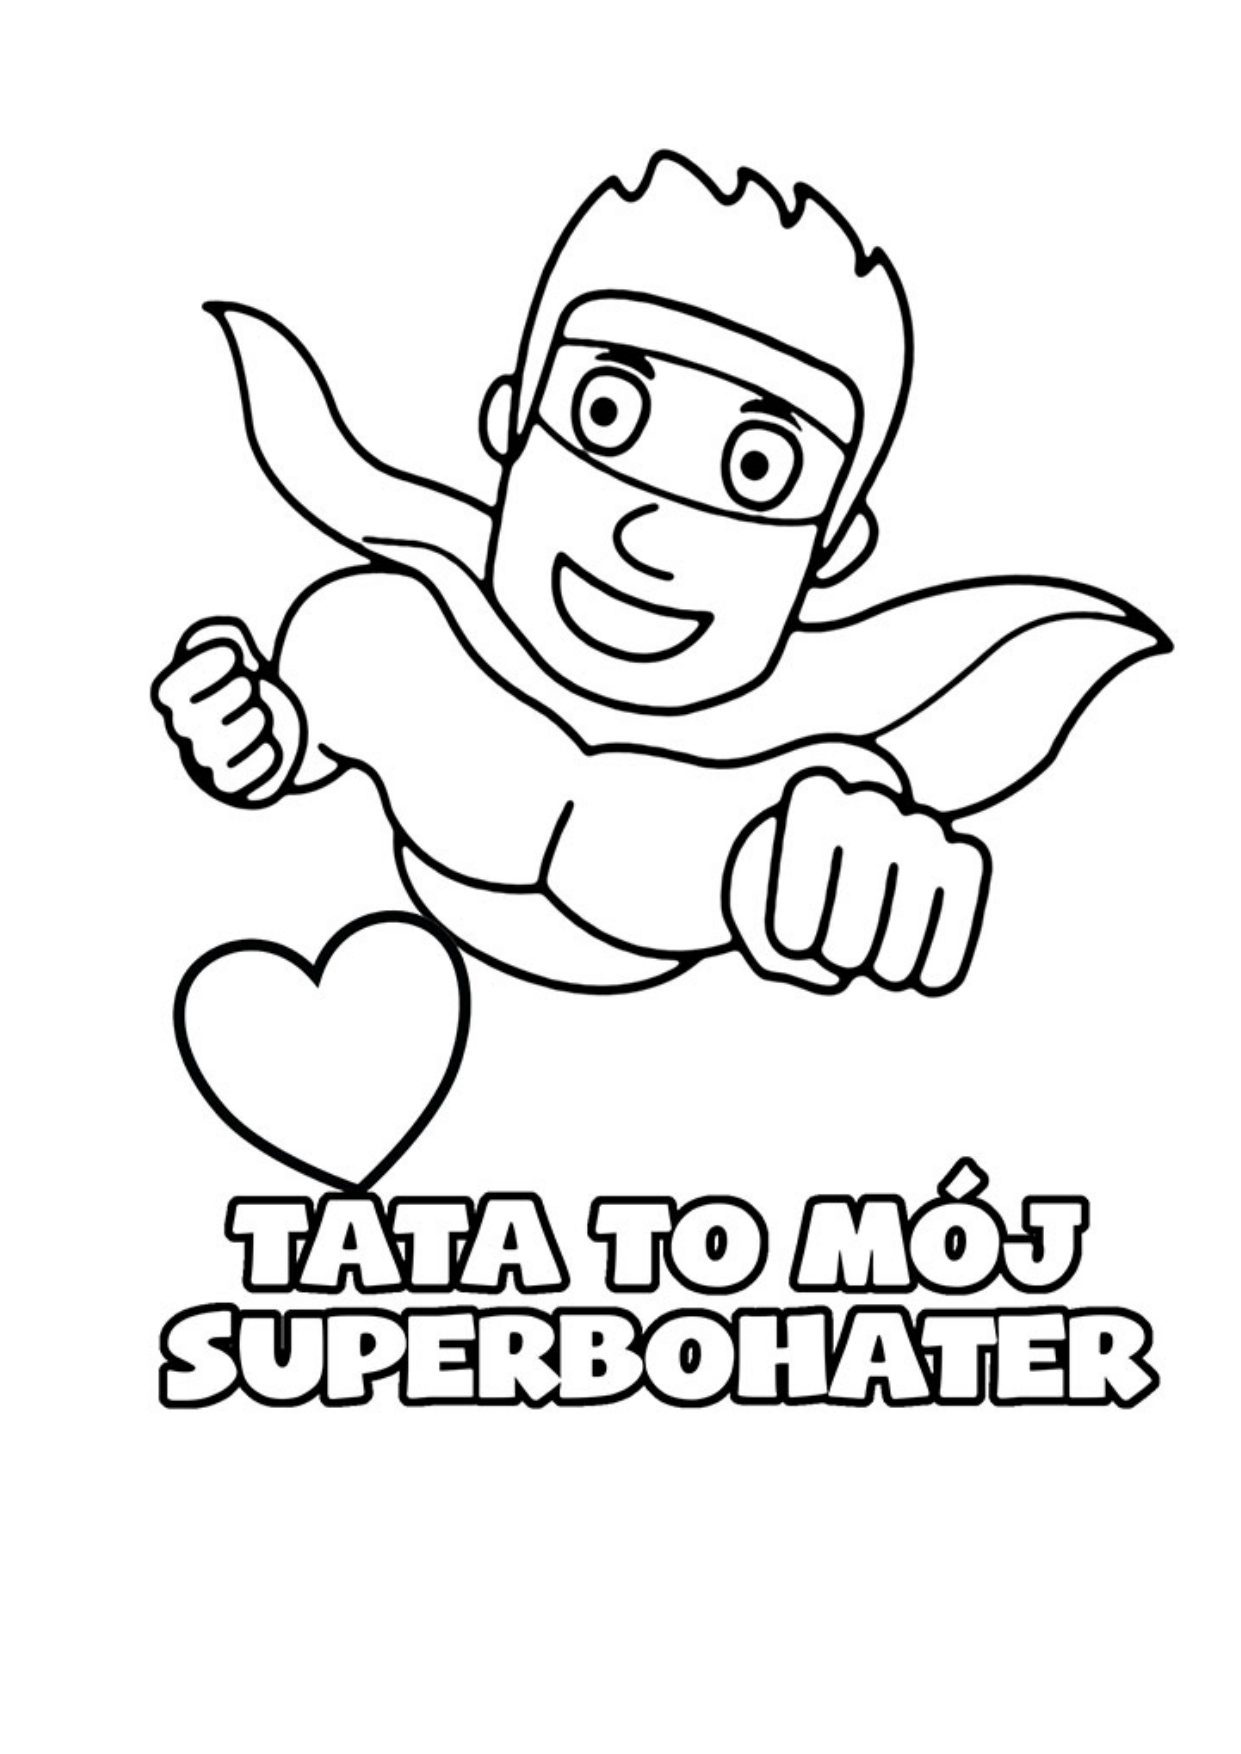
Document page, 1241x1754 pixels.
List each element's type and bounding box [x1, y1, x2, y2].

picture [147, 147, 1180, 1420]
